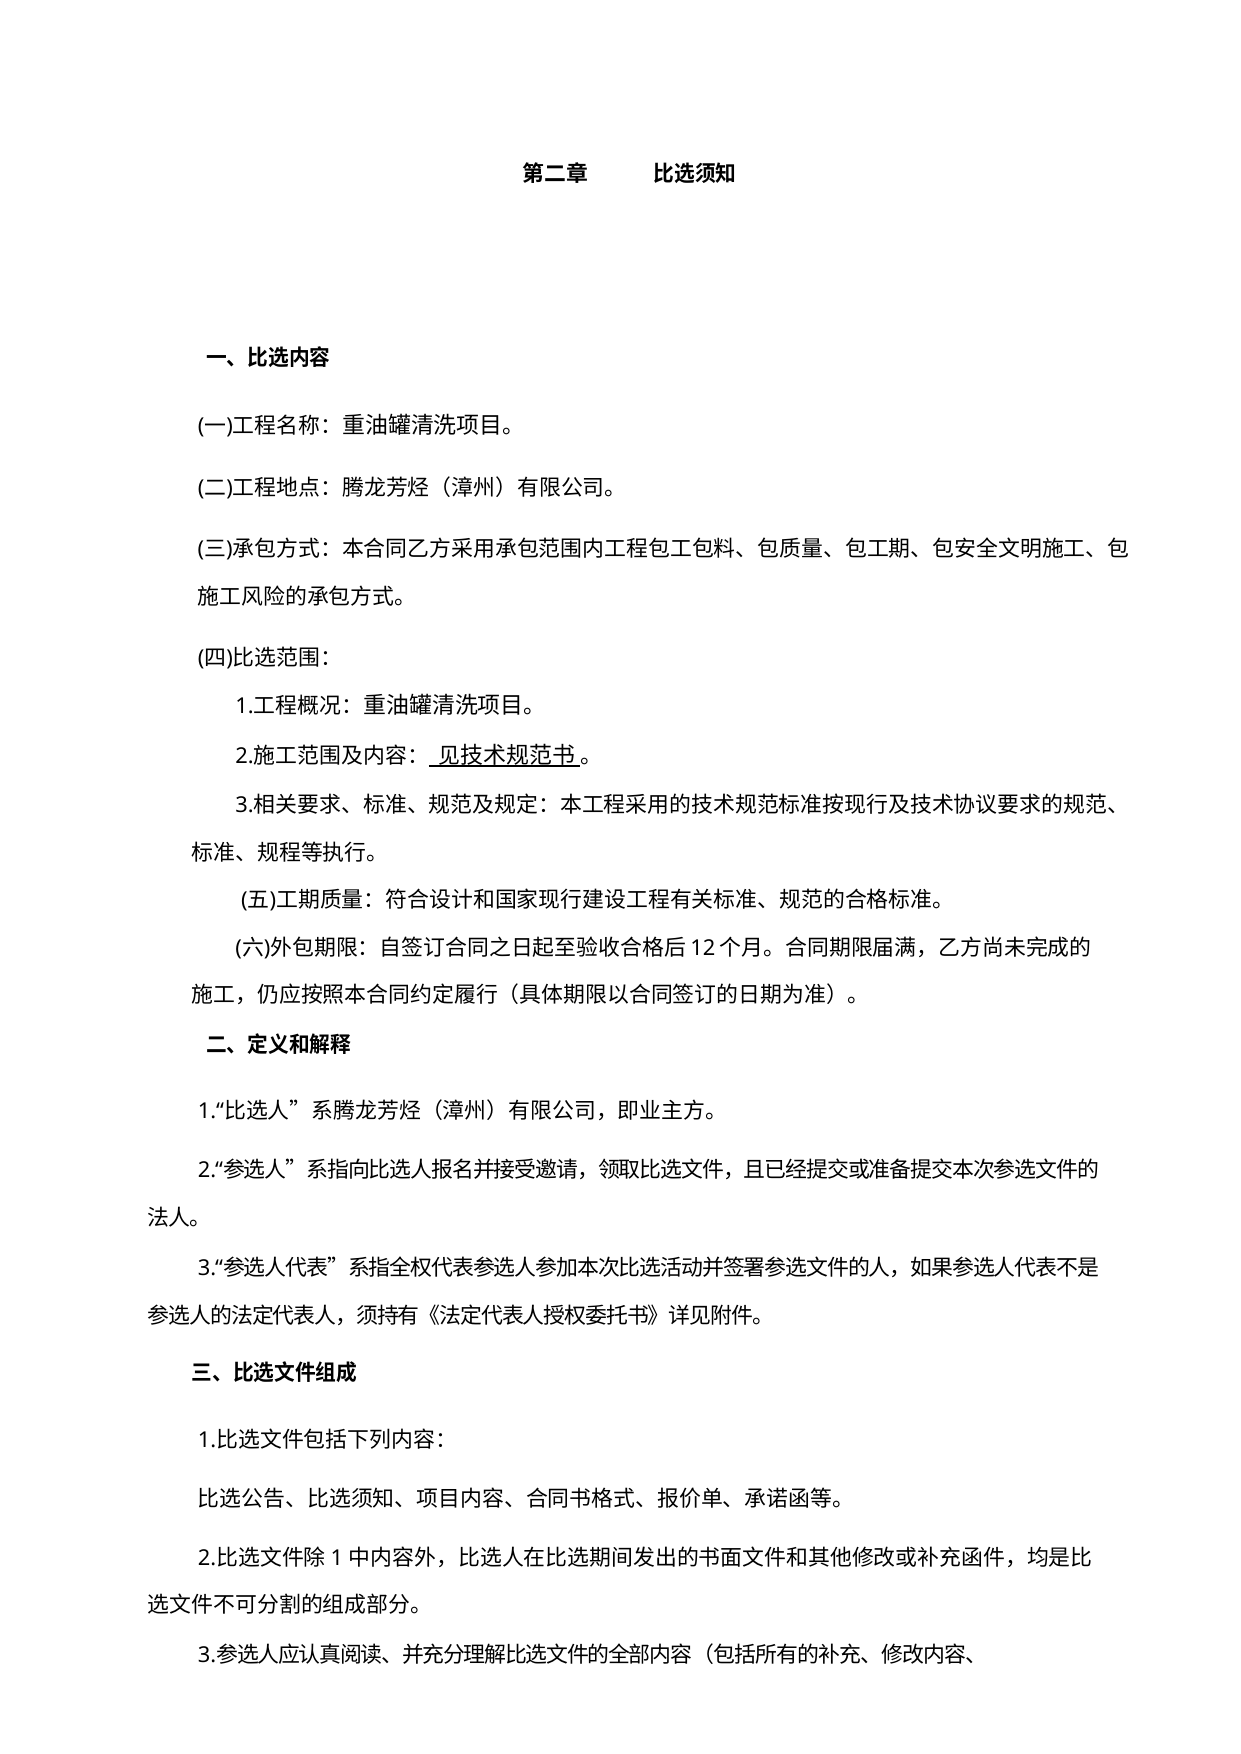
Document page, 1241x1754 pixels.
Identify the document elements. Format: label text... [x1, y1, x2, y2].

text 一、比选内容 [206, 340, 1134, 371]
text (四)比选范围： [198, 640, 1134, 672]
text (三)承包方式：本合同乙方采用承包范围内工程包工包料、包质量、包工期、包安全文明施工、包施工风险的承包方式。 [197, 531, 1134, 611]
text 1.“比选人”系腾龙芳烃（漳州）有限公司，即业主方。 [198, 1093, 1134, 1125]
text (一)工程名称：重油罐清洗项目。 [198, 407, 1134, 440]
subtitle 二、定义和解释 [206, 1027, 1134, 1058]
text 3.参选人应认真阅读、并充分理解比选文件的全部内容（包括所有的补充、修改内容、 [198, 1637, 1134, 1669]
text 1.工程概况：重油罐清洗项目。 [191, 687, 1134, 721]
subtitle 三、比选文件组成 [191, 1355, 1134, 1387]
subtitle 第二章 比选须知 [135, 156, 1123, 188]
text 1.比选文件包括下列内容： [198, 1422, 1134, 1454]
text 比选公告、比选须知、项目内容、合同书格式、报价单、承诺函等。 [198, 1481, 1134, 1513]
text 3.相关要求、标准、规范及规定：本工程采用的技术规范标准按现行及技术协议要求的规范、标准、规程等执行。 [191, 787, 1134, 866]
text 2.比选文件除 1 中内容外，比选人在比选期间发出的书面文件和其他修改或补充函件，均是比选文件不可分割的组成部分。 [148, 1540, 1112, 1619]
text (六)外包期限：自签订合同之日起至验收合格后12个月。合同期限届满，乙方尚未完成的施工，仍应按照本合同约定履行（具体期限以合同签订的日期为准）。 [191, 930, 1111, 1009]
text 3.“参选人代表”系指全权代表参选人参加本次比选活动并签署参选文件的人，如果参选人代表不是参选人的法定代表人，须持有《法定代表人授权委托书》详见附件。 [148, 1250, 1111, 1329]
text (二)工程地点：腾龙芳烃（漳州）有限公司。 [198, 470, 1134, 502]
text (五)工期质量：符合设计和国家现行建设工程有关标准、规范的合格标准。 [191, 882, 1134, 914]
text 2.施工范围及内容： 见技术规范书 。 [191, 737, 1134, 770]
text 2.“参选人”系指向比选人报名并接受邀请，领取比选文件，且已经提交或准备提交本次参选文件的法人。 [148, 1152, 1111, 1232]
